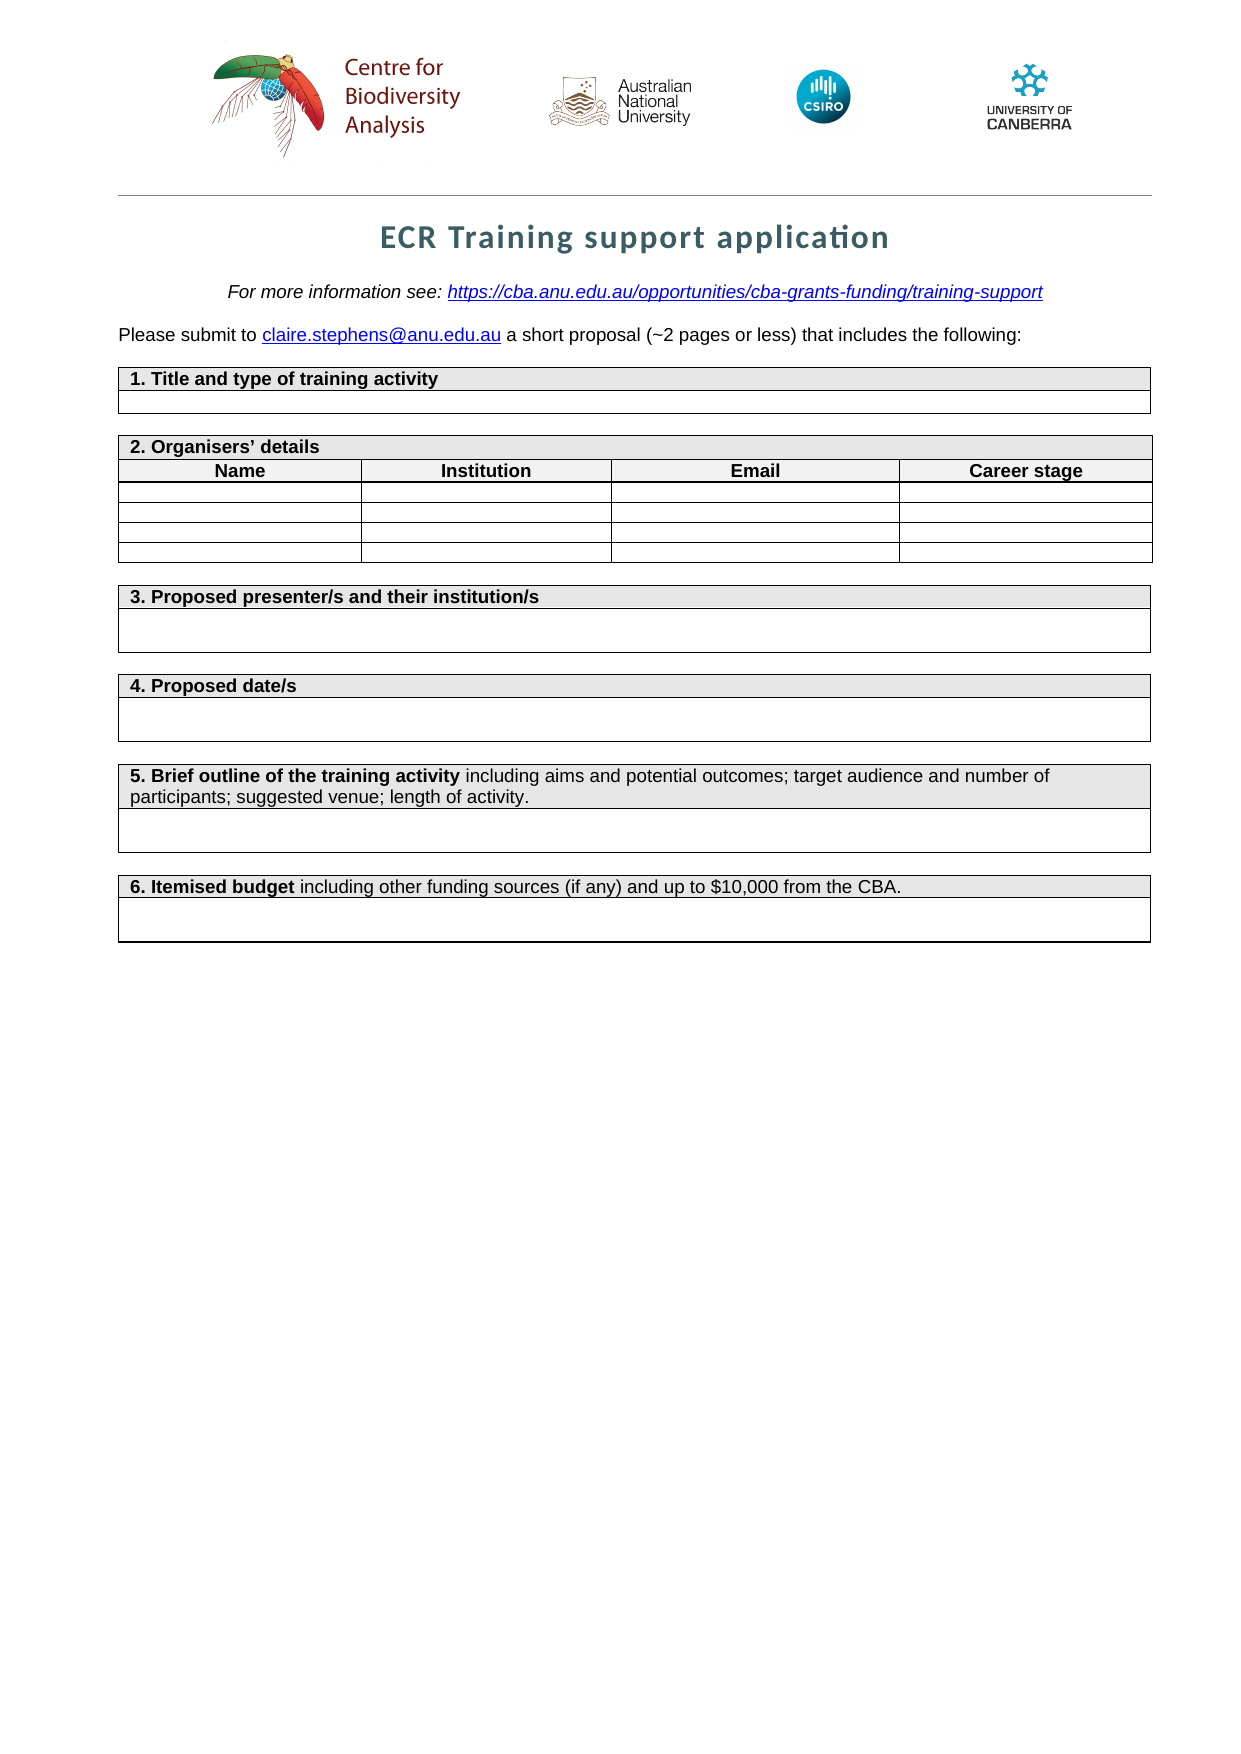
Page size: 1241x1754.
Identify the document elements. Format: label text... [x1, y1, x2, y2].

picture [202, 40, 467, 164]
picture [549, 77, 691, 126]
table_cell [119, 698, 1150, 741]
table_header 4. Proposed date/s [119, 675, 1150, 697]
table_cell [612, 543, 899, 562]
table_cell Career stage [900, 460, 1152, 481]
table_cell [119, 523, 361, 542]
table_cell [119, 483, 361, 502]
table_header 2. Organisers’ details [119, 436, 1152, 459]
text Please submit to claire.stephens@anu.edu.au a short proposal (~2 pages or less) that includes the following: [118, 324, 1152, 346]
table_cell [612, 503, 899, 522]
table_header 3. Proposed presenter/s and their institution/s [119, 586, 1150, 607]
table_cell Email [612, 460, 899, 481]
table_cell [119, 809, 1150, 852]
table_cell Institution [362, 460, 611, 481]
table_cell [119, 609, 1150, 652]
table_header 1. Title and type of training activity [119, 368, 1150, 390]
table_cell [362, 523, 611, 542]
table_cell [900, 503, 1152, 522]
table_cell [362, 543, 611, 562]
table_cell [612, 523, 899, 542]
table_cell [119, 391, 1150, 412]
table_cell [900, 543, 1152, 562]
table_cell [900, 523, 1152, 542]
table_cell [119, 543, 361, 562]
table_cell [362, 483, 611, 502]
table_header 6. Itemised budget including other funding sources (if any) and up to $10,000 from the CBA. [119, 876, 1150, 897]
table_cell [362, 503, 611, 522]
table_cell [612, 483, 899, 502]
table_cell [119, 898, 1150, 941]
table_cell Name [119, 460, 361, 481]
table_header 5. Brief outline of the training activity including aims and potential outcomes; target audience and number of participants; suggested venue; length of activity. [119, 765, 1150, 808]
picture [985, 61, 1073, 133]
table_cell [900, 483, 1152, 502]
table_cell [119, 503, 361, 522]
text For more information see: https://cba.anu.edu.au/opportunities/cba-grants-funding/training-support [118, 281, 1152, 302]
picture [788, 61, 859, 132]
text ECR Training support application [118, 216, 1152, 257]
